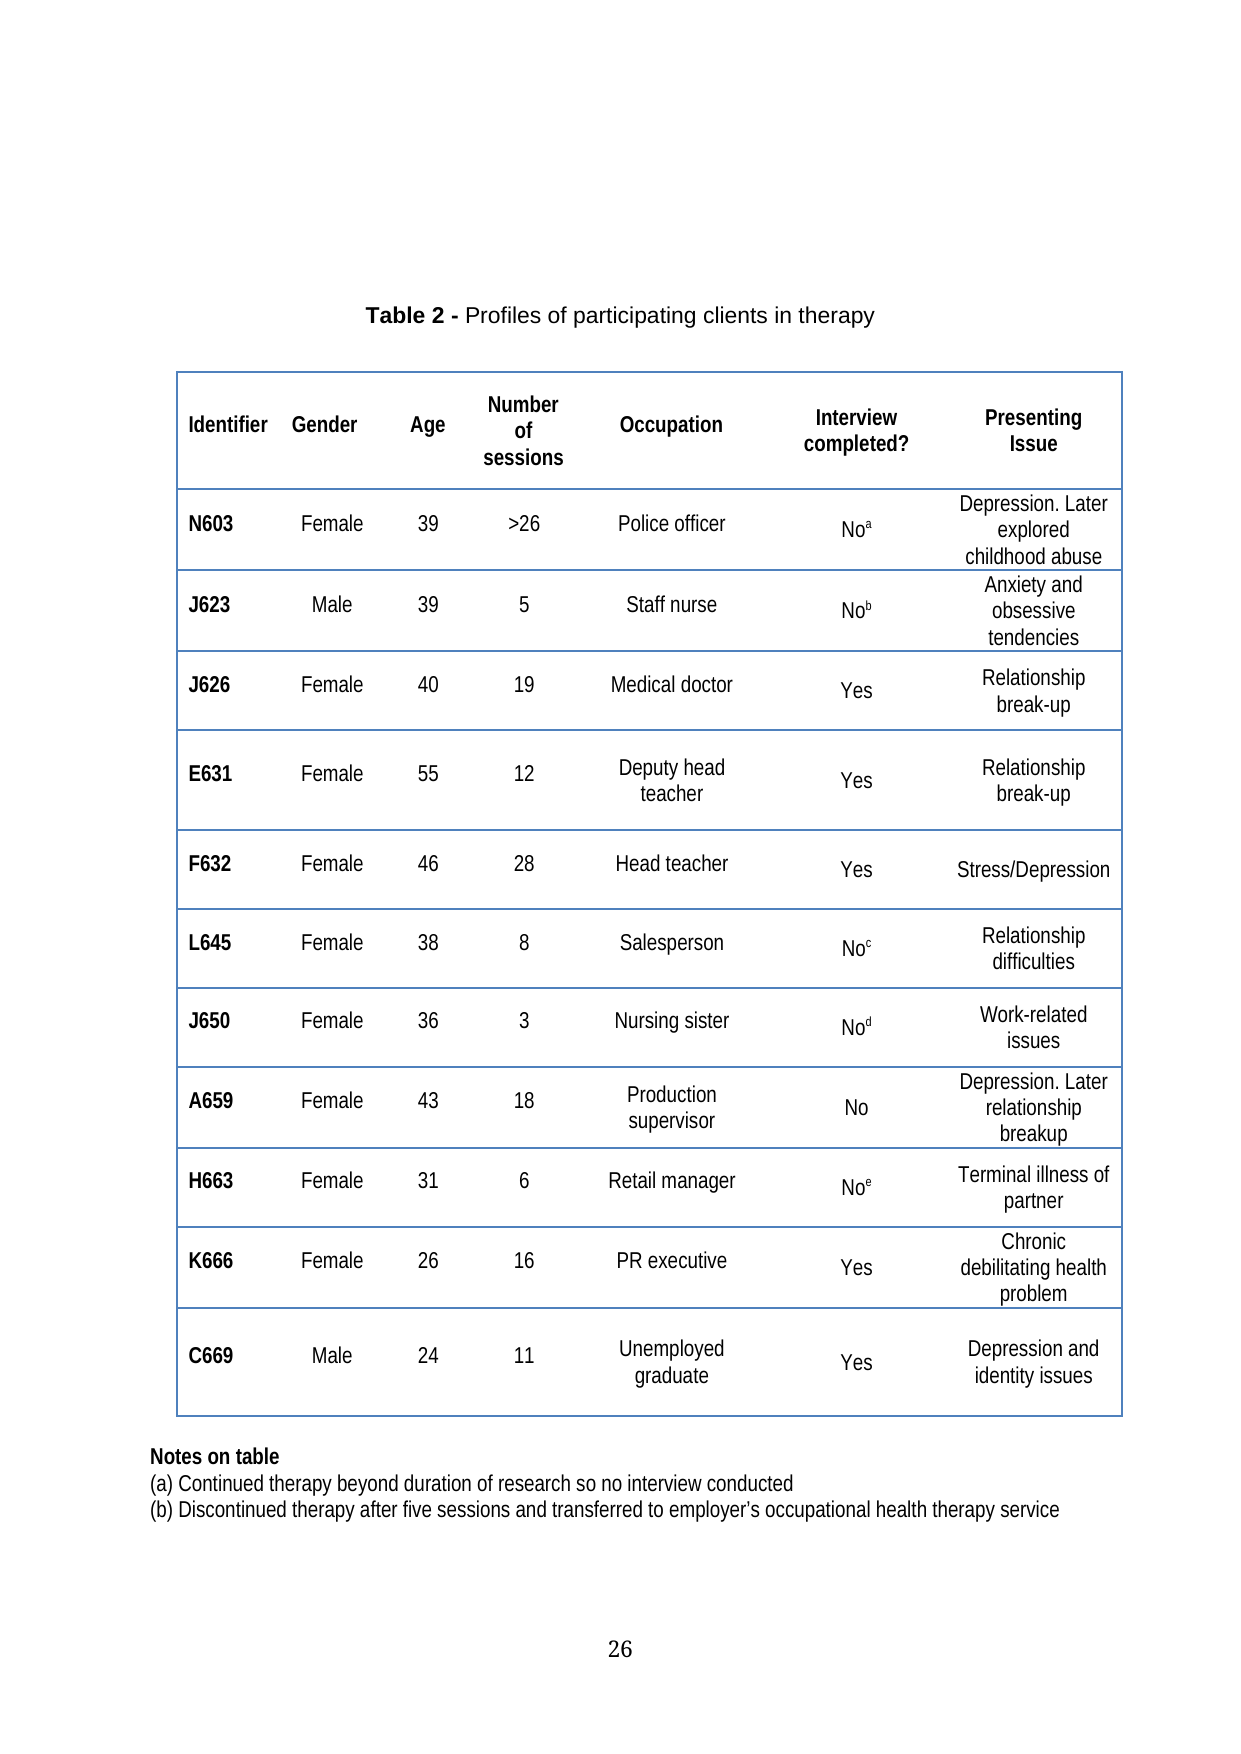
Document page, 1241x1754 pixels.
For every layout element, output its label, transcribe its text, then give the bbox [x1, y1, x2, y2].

table_cell Salesperson [576, 910, 768, 987]
table_cell PR executive [576, 1228, 768, 1307]
table_cell Relationship difficulties [945, 910, 1121, 987]
table_cell 5 [473, 571, 576, 650]
table_cell Nursing sister [576, 989, 768, 1066]
table_cell Female [280, 731, 384, 829]
table_cell 39 [384, 571, 472, 650]
table_cell Staff nurse [576, 571, 768, 650]
table_cell 55 [384, 731, 472, 829]
table_cell Female [280, 831, 384, 908]
table_cell 36 [384, 989, 472, 1066]
table_cell Deputy head teacher [576, 731, 768, 829]
table_cell Yes [768, 1228, 945, 1307]
table_cell 11 [473, 1309, 576, 1415]
table_cell Yes [768, 1309, 945, 1415]
table_cell 6 [473, 1149, 576, 1226]
text (a) Continued therapy beyond duration of research so no interview conducted [150, 1469, 1090, 1496]
table_cell Noc [768, 910, 945, 987]
table_cell 19 [473, 652, 576, 729]
table_cell Female [280, 1228, 384, 1307]
table_cell 38 [384, 910, 472, 987]
table_cell 26 [384, 1228, 472, 1307]
table_cell No [768, 1068, 945, 1147]
table_cell 16 [473, 1228, 576, 1307]
text Table 2 - Profiles of participating clients in therapy [150, 302, 1090, 328]
table_cell 24 [384, 1309, 472, 1415]
table_header Identifier [178, 373, 280, 488]
table_cell 12 [473, 731, 576, 829]
table_cell Yes [768, 831, 945, 908]
table_cell 39 [384, 490, 472, 569]
table_cell L645 [178, 910, 280, 987]
table_cell 46 [384, 831, 472, 908]
table_cell Depression. Later relationship breakup [945, 1068, 1121, 1147]
table_cell 43 [384, 1068, 472, 1147]
table_cell J623 [178, 571, 280, 650]
table_cell 28 [473, 831, 576, 908]
table_cell Terminal illness of partner [945, 1149, 1121, 1226]
table_cell J650 [178, 989, 280, 1066]
table_cell Noa [768, 490, 945, 569]
table_cell Retail manager [576, 1149, 768, 1226]
table_cell E631 [178, 731, 280, 829]
table_header Number of sessions [472, 373, 575, 488]
table_cell Female [280, 910, 384, 987]
table_header Occupation [575, 373, 768, 488]
table_cell K666 [178, 1228, 280, 1307]
table_header Age [384, 373, 472, 488]
text (b) Discontinued therapy after five sessions and transferred to employer’s occupational health therapy service [150, 1496, 1090, 1522]
table_cell 40 [384, 652, 472, 729]
table_cell >26 [473, 490, 576, 569]
table_cell Depression. Later explored childhood abuse [945, 490, 1121, 569]
table_cell Female [280, 989, 384, 1066]
table_cell Nod [768, 989, 945, 1066]
table_cell Anxiety and obsessive tendencies [945, 571, 1121, 650]
table_cell Depression and identity issues [945, 1309, 1121, 1415]
table_cell C669 [178, 1309, 280, 1415]
table_cell N603 [178, 490, 280, 569]
table_cell Medical doctor [576, 652, 768, 729]
table_cell Male [280, 571, 384, 650]
table_cell Yes [768, 731, 945, 829]
table_cell Unemployed graduate [576, 1309, 768, 1415]
table_cell H663 [178, 1149, 280, 1226]
table_cell Relationship break-up [945, 652, 1121, 729]
table_header Interview completed? [768, 373, 945, 488]
table_cell Yes [768, 652, 945, 729]
table_cell Female [280, 1068, 384, 1147]
table_cell Female [280, 490, 384, 569]
table_cell 8 [473, 910, 576, 987]
table_cell Stress/Depression [945, 831, 1121, 908]
table_cell 18 [473, 1068, 576, 1147]
table_cell Production supervisor [576, 1068, 768, 1147]
table_cell Female [280, 652, 384, 729]
table_cell Nob [768, 571, 945, 650]
table_cell Relationship break-up [945, 731, 1121, 829]
table_cell J626 [178, 652, 280, 729]
table_cell 3 [473, 989, 576, 1066]
table_cell Work-related issues [945, 989, 1121, 1066]
table_cell Noe [768, 1149, 945, 1226]
table_cell 31 [384, 1149, 472, 1226]
table_cell Female [280, 1149, 384, 1226]
table_cell F632 [178, 831, 280, 908]
table_cell Male [280, 1309, 384, 1415]
table_cell Head teacher [576, 831, 768, 908]
table_cell Police officer [576, 490, 768, 569]
text Notes on table [150, 1443, 1090, 1469]
table_cell A659 [178, 1068, 280, 1147]
table_header Gender [280, 373, 384, 488]
table_header Presenting Issue [945, 373, 1121, 488]
table_cell Chronic debilitating health problem [945, 1228, 1121, 1307]
